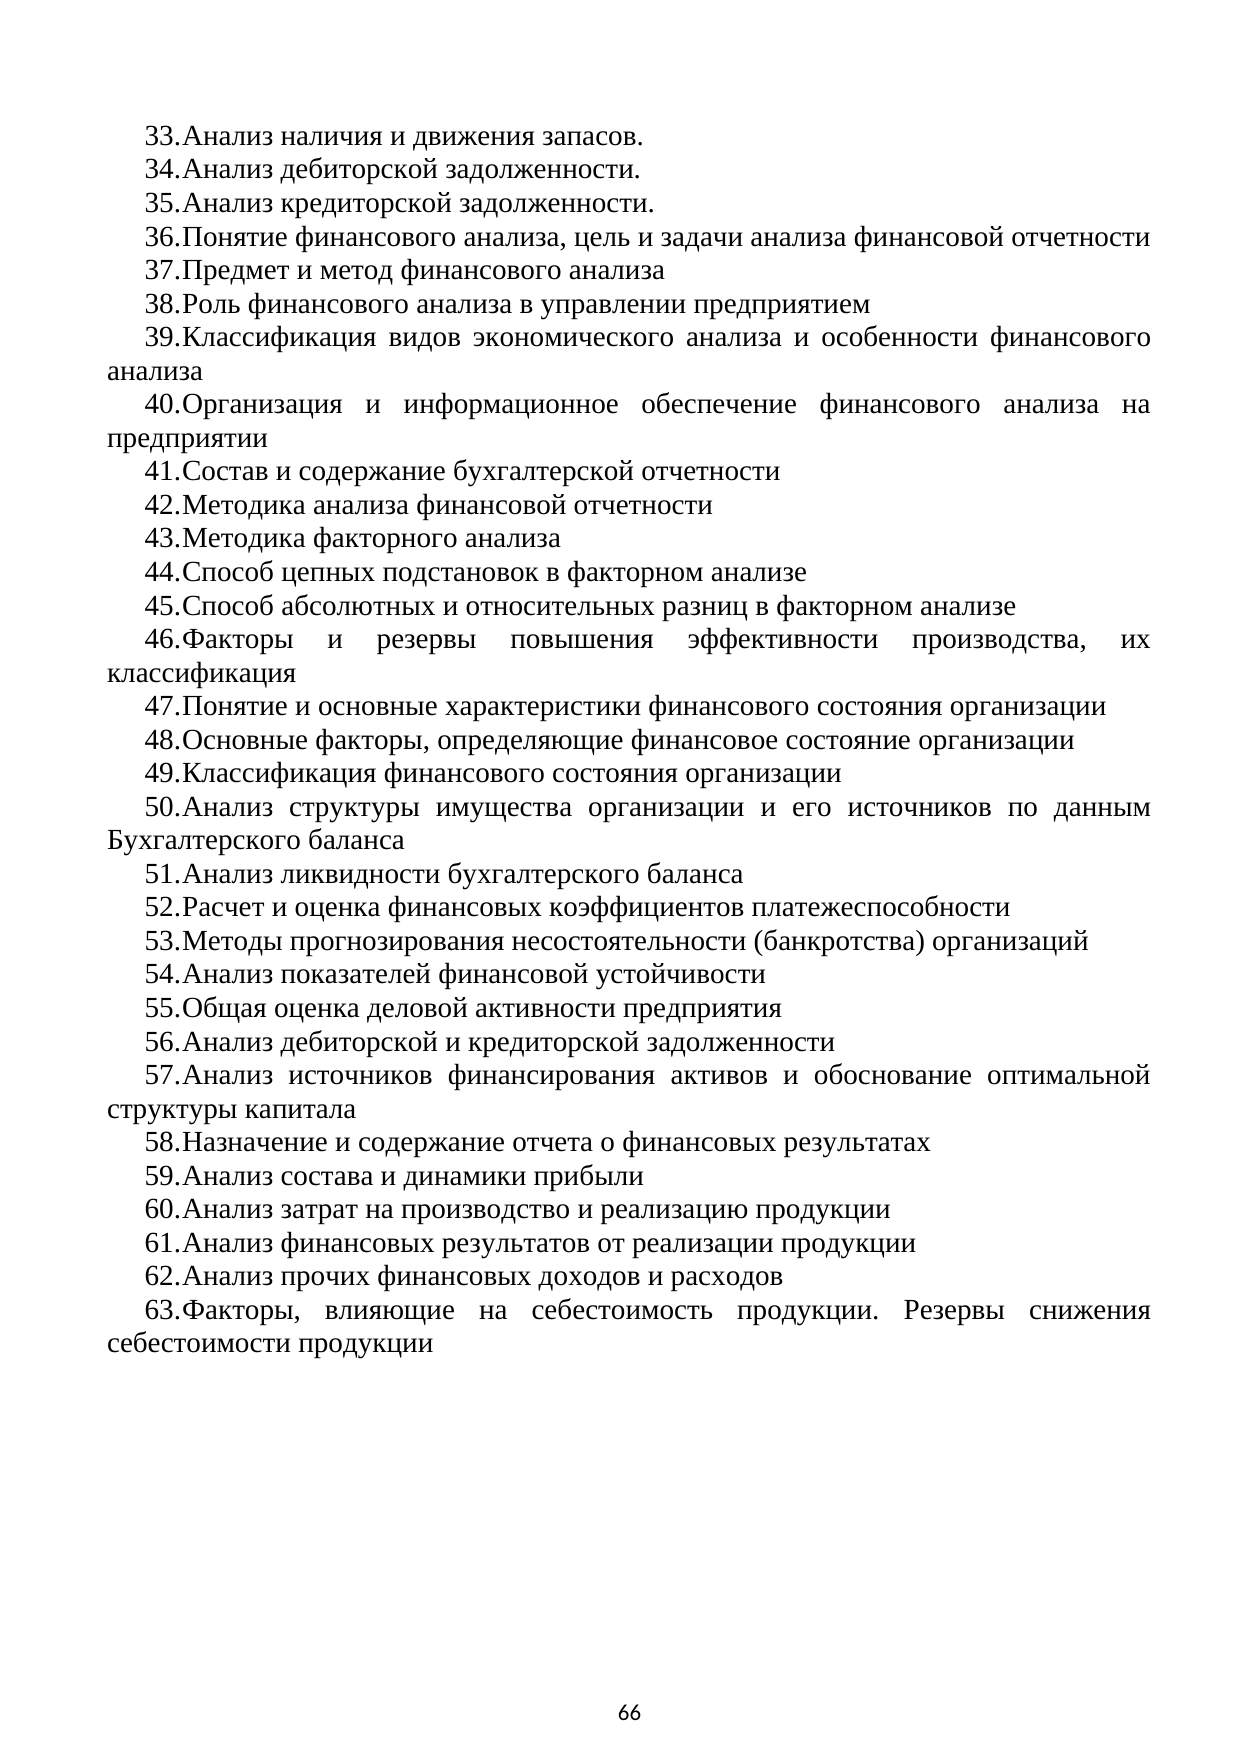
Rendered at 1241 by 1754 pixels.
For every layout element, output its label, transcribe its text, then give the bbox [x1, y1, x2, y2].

list Понятие финансового анализа, цель и задачи анализа финансовой отчетности [107, 219, 1152, 252]
list Анализ состава и динамики прибыли [107, 1158, 1152, 1191]
list Методика факторного анализа [107, 521, 1152, 554]
list Состав и содержание бухгалтерской отчетности [107, 453, 1152, 487]
list Анализ ликвидности бухгалтерского баланса [107, 856, 1152, 889]
list Классификация финансового состояния организации [107, 755, 1152, 789]
list Анализ затрат на производство и реализацию продукции [107, 1191, 1152, 1225]
list Анализ дебиторской и кредиторской задолженности [107, 1024, 1152, 1057]
list Анализ наличия и движения запасов. [107, 118, 1152, 152]
list Факторы и резервы повышения эффективности производства, их классификация [107, 621, 1152, 688]
list Анализ структуры имущества организации и его источников по данным Бухгалтерского баланса [107, 789, 1152, 856]
list Организация и информационное обеспечение финансового анализа на предприятии [107, 386, 1152, 453]
list Анализ показателей финансовой устойчивости [107, 957, 1152, 990]
list Методика анализа финансовой отчетности [107, 487, 1152, 521]
list Методы прогнозирования несостоятельности (банкротства) организаций [107, 923, 1152, 957]
list Анализ дебиторской задолженности. [107, 152, 1152, 185]
list Анализ прочих финансовых доходов и расходов [107, 1258, 1152, 1292]
list Расчет и оценка финансовых коэффициентов платежеспособности [107, 889, 1152, 923]
list Факторы, влияющие на себестоимость продукции. Резервы снижения себестоимости продукции [107, 1292, 1152, 1359]
list Способ абсолютных и относительных разниц в факторном анализе [107, 588, 1152, 621]
list Общая оценка деловой активности предприятия [107, 990, 1152, 1024]
list Понятие и основные характеристики финансового состояния организации [107, 688, 1152, 722]
list Способ цепных подстановок в факторном анализе [107, 554, 1152, 588]
list Назначение и содержание отчета о финансовых результатах [107, 1124, 1152, 1158]
list Анализ источников финансирования активов и обоснование оптимальной структуры капитала [107, 1057, 1152, 1124]
list Классификация видов экономического анализа и особенности финансового анализа [107, 319, 1152, 386]
list Анализ финансовых результатов от реализации продукции [107, 1225, 1152, 1258]
list Роль финансового анализа в управлении предприятием [107, 286, 1152, 319]
list Анализ кредиторской задолженности. [107, 185, 1152, 219]
list Основные факторы, определяющие финансовое состояние организации [107, 722, 1152, 755]
list Предмет и метод финансового анализа [107, 252, 1152, 286]
